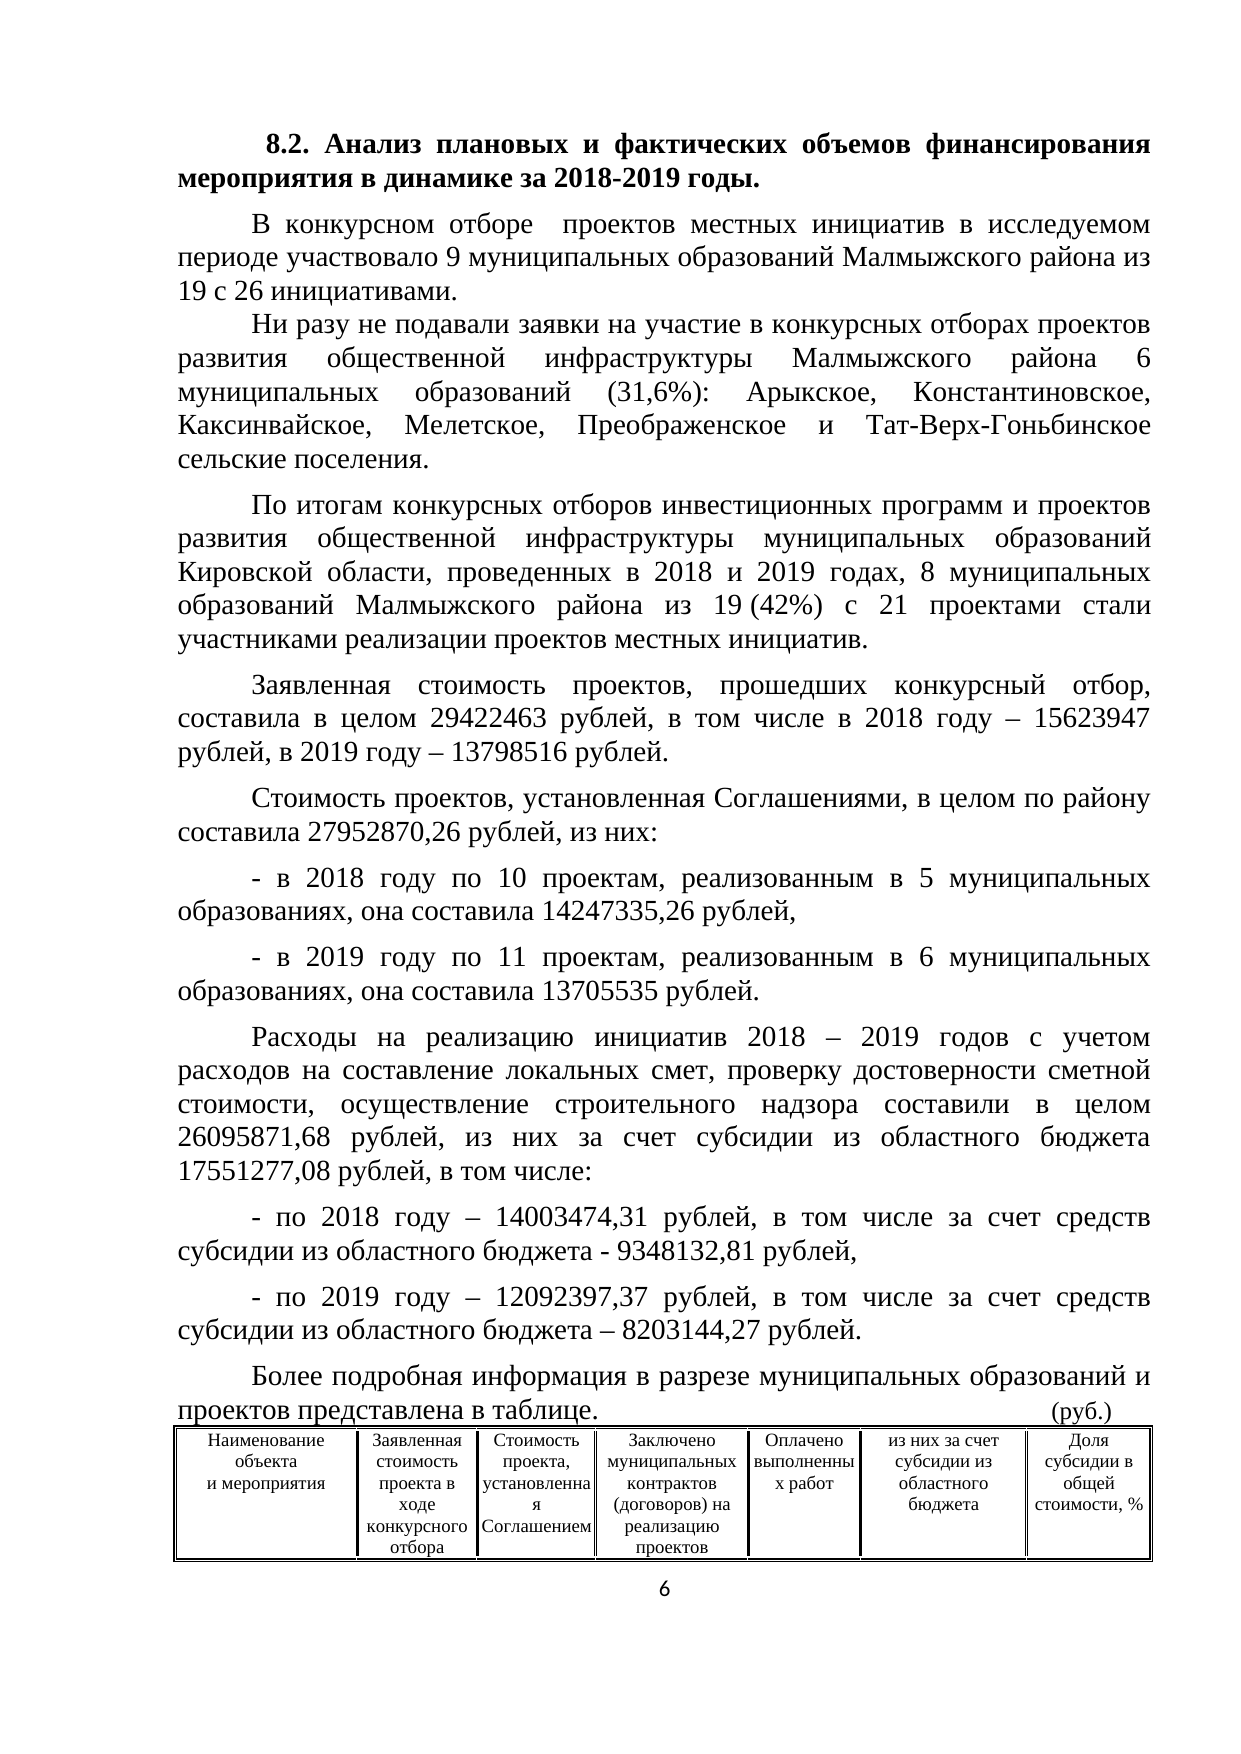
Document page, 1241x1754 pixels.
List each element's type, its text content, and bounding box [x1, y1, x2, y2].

table_header Заключено муниципальных контрактов (договоров) на реализацию проектов [596, 1427, 748, 1558]
table_header из них за счет субсидии из областного бюджета [860, 1429, 1027, 1558]
text Ни разу не подавали заявки на участие в конкурсных отборах проектов развития общественной инфраструктуры Малмыжского района 6 муниципальных образований (31,6%): Арыкское, Константиновское, Каксинвайское, Мелетское, Преображенское и Тат-Верх-Гоньбинское сельские поселения. [177, 307, 1152, 474]
text - в 2018 году по 10 проектам, реализованным в 5 муниципальных образованиях, она составила 14247335,26 рублей, [177, 860, 1152, 927]
text Более подробная информация в разрезе муниципальных образований и проектов представлена в таблице. (руб.) [177, 1358, 1152, 1425]
table_header Оплачено выполненных работ [748, 1429, 860, 1558]
table_header Заявленная стоимость проекта в ходе конкурсного отбора [357, 1427, 477, 1558]
text По итогам конкурсных отборов инвестиционных программ и проектов развития общественной инфраструктуры муниципальных образований Кировской области, проведенных в 2018 и 2019 годах, 8 муниципальных образований Малмыжского района из 19 (42%) с 21 проектами стали участниками реализации проектов местных инициатив. [177, 487, 1152, 654]
table_header Доля субсидии в общей стоимости, % [1027, 1429, 1149, 1558]
table_header Стоимость проекта, установленная Соглашением [477, 1429, 596, 1558]
table_header Наименование объекта и мероприятия [177, 1427, 357, 1558]
text В конкурсном отборе проектов местных инициатив в исследуемом периоде участвовало 9 муниципальных образований Малмыжского района из 19 с 26 инициативами. [177, 206, 1152, 307]
text - по 2018 году – 14003474,31 рублей, в том числе за счет средств субсидии из областного бюджета - 9348132,81 рублей, [177, 1199, 1152, 1266]
text Заявленная стоимость проектов, прошедших конкурсный отбор, составила в целом 29422463 рублей, в том числе в 2018 году – 15623947 рублей, в 2019 году – 13798516 рублей. [177, 667, 1152, 768]
text 8.2. Анализ плановых и фактических объемов финансирования мероприятия в динамике за 2018-2019 годы. [177, 126, 1152, 193]
text Расходы на реализацию инициатив 2018 – 2019 годов с учетом расходов на составление локальных смет, проверку достоверности сметной стоимости, осуществление строительного надзора составили в целом 26095871,68 рублей, из них за счет субсидии из областного бюджета 17551277,08 рублей, в том числе: [177, 1019, 1152, 1187]
text - по 2019 году – 12092397,37 рублей, в том числе за счет средств субсидии из областного бюджета – 8203144,27 рублей. [177, 1279, 1152, 1346]
text Стоимость проектов, установленная Соглашениями, в целом по району составила 27952870,26 рублей, из них: [177, 780, 1152, 847]
text - в 2019 году по 11 проектам, реализованным в 6 муниципальных образованиях, она составила 13705535 рублей. [177, 939, 1152, 1006]
